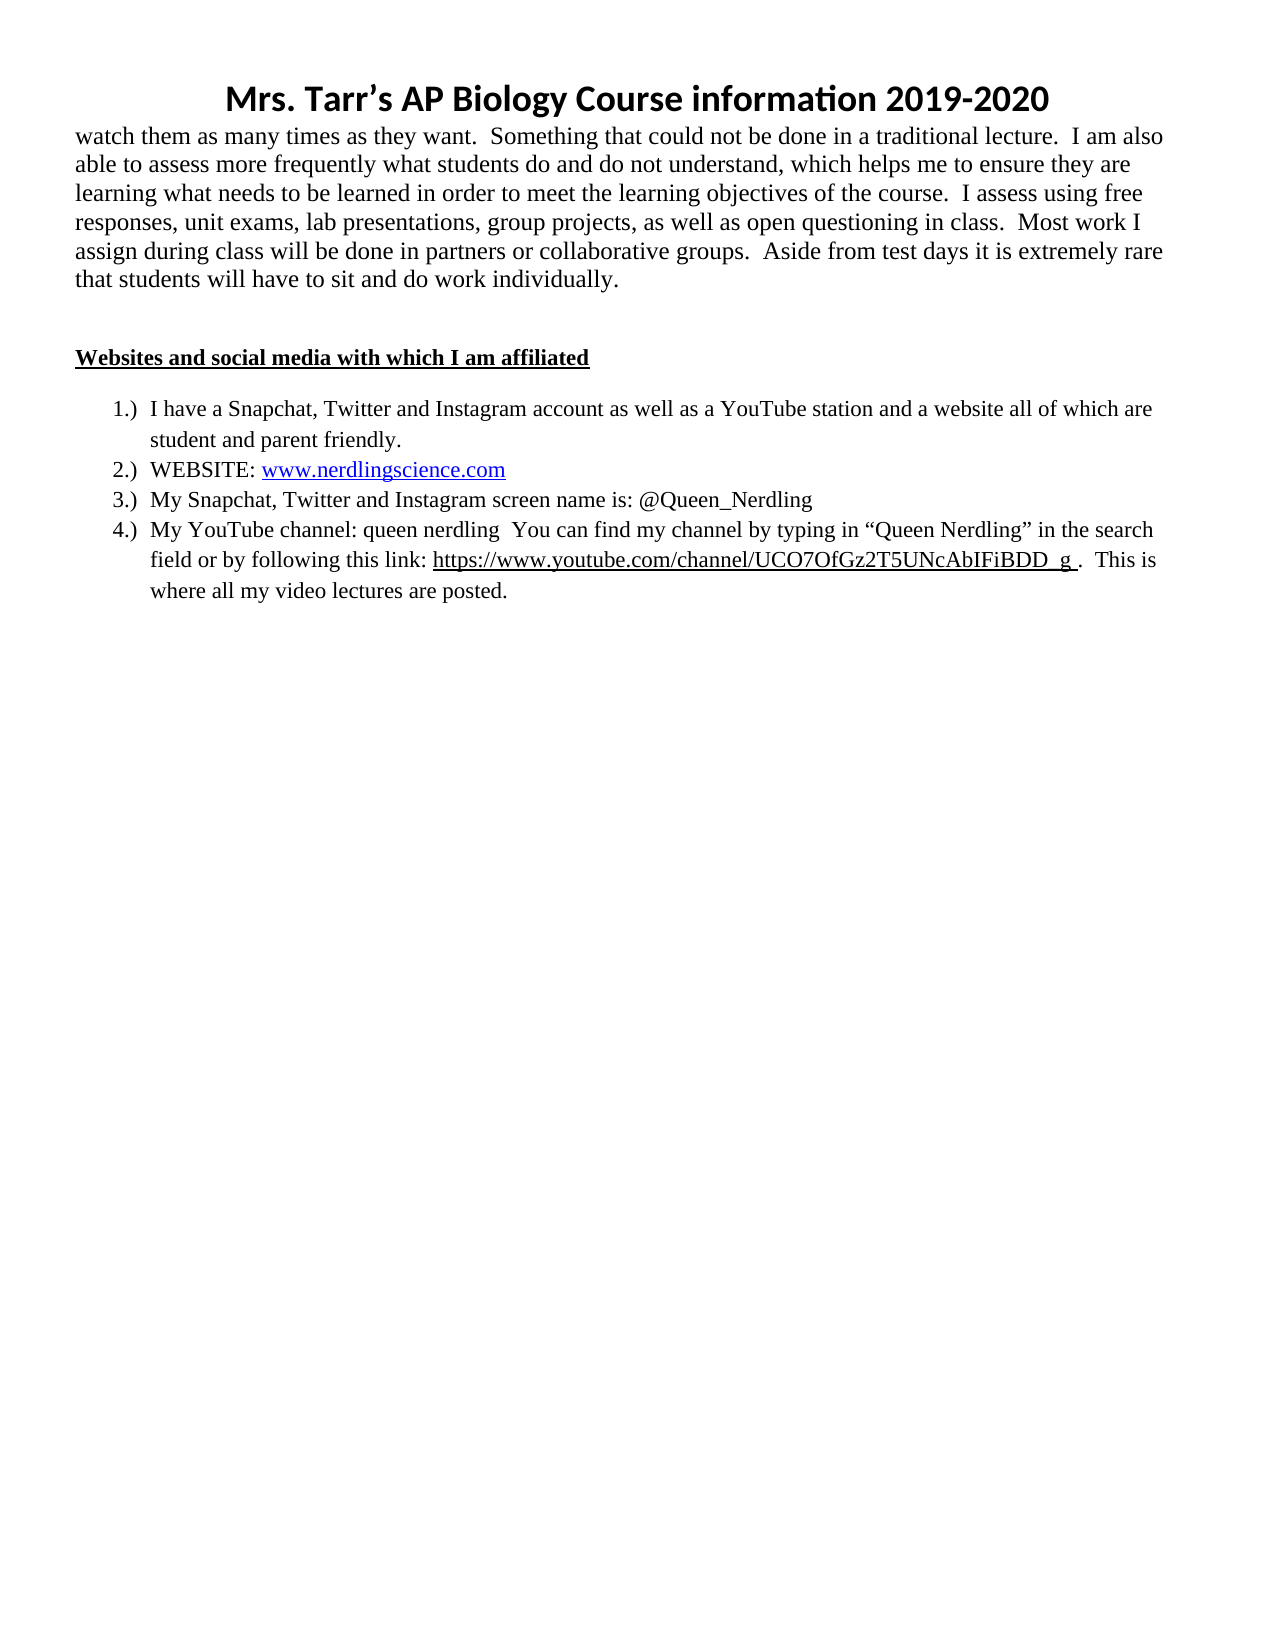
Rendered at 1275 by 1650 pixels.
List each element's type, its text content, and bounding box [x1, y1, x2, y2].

list My Snapchat, Twitter and Instagram screen name is: @Queen_Nerdling [112, 486, 1200, 512]
list I have a Snapchat, Twitter and Instagram account as well as a YouTube station and a website all of which are student and parent friendly. [112, 395, 1200, 452]
text Websites and social media with which I am affiliated [75, 344, 1200, 371]
list My YouTube channel: queen nerdling You can find my channel by typing in “Queen Nerdling” in the search field or by following this link: https://www.youtube.com/channel/UCO7OfGz2T5UNcAbIFiBDD_g . This is where all my video lectures are posted. [112, 516, 1200, 603]
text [75, 121, 1200, 293]
list WEBSITE: www.nerdlingscience.com [112, 456, 1200, 482]
